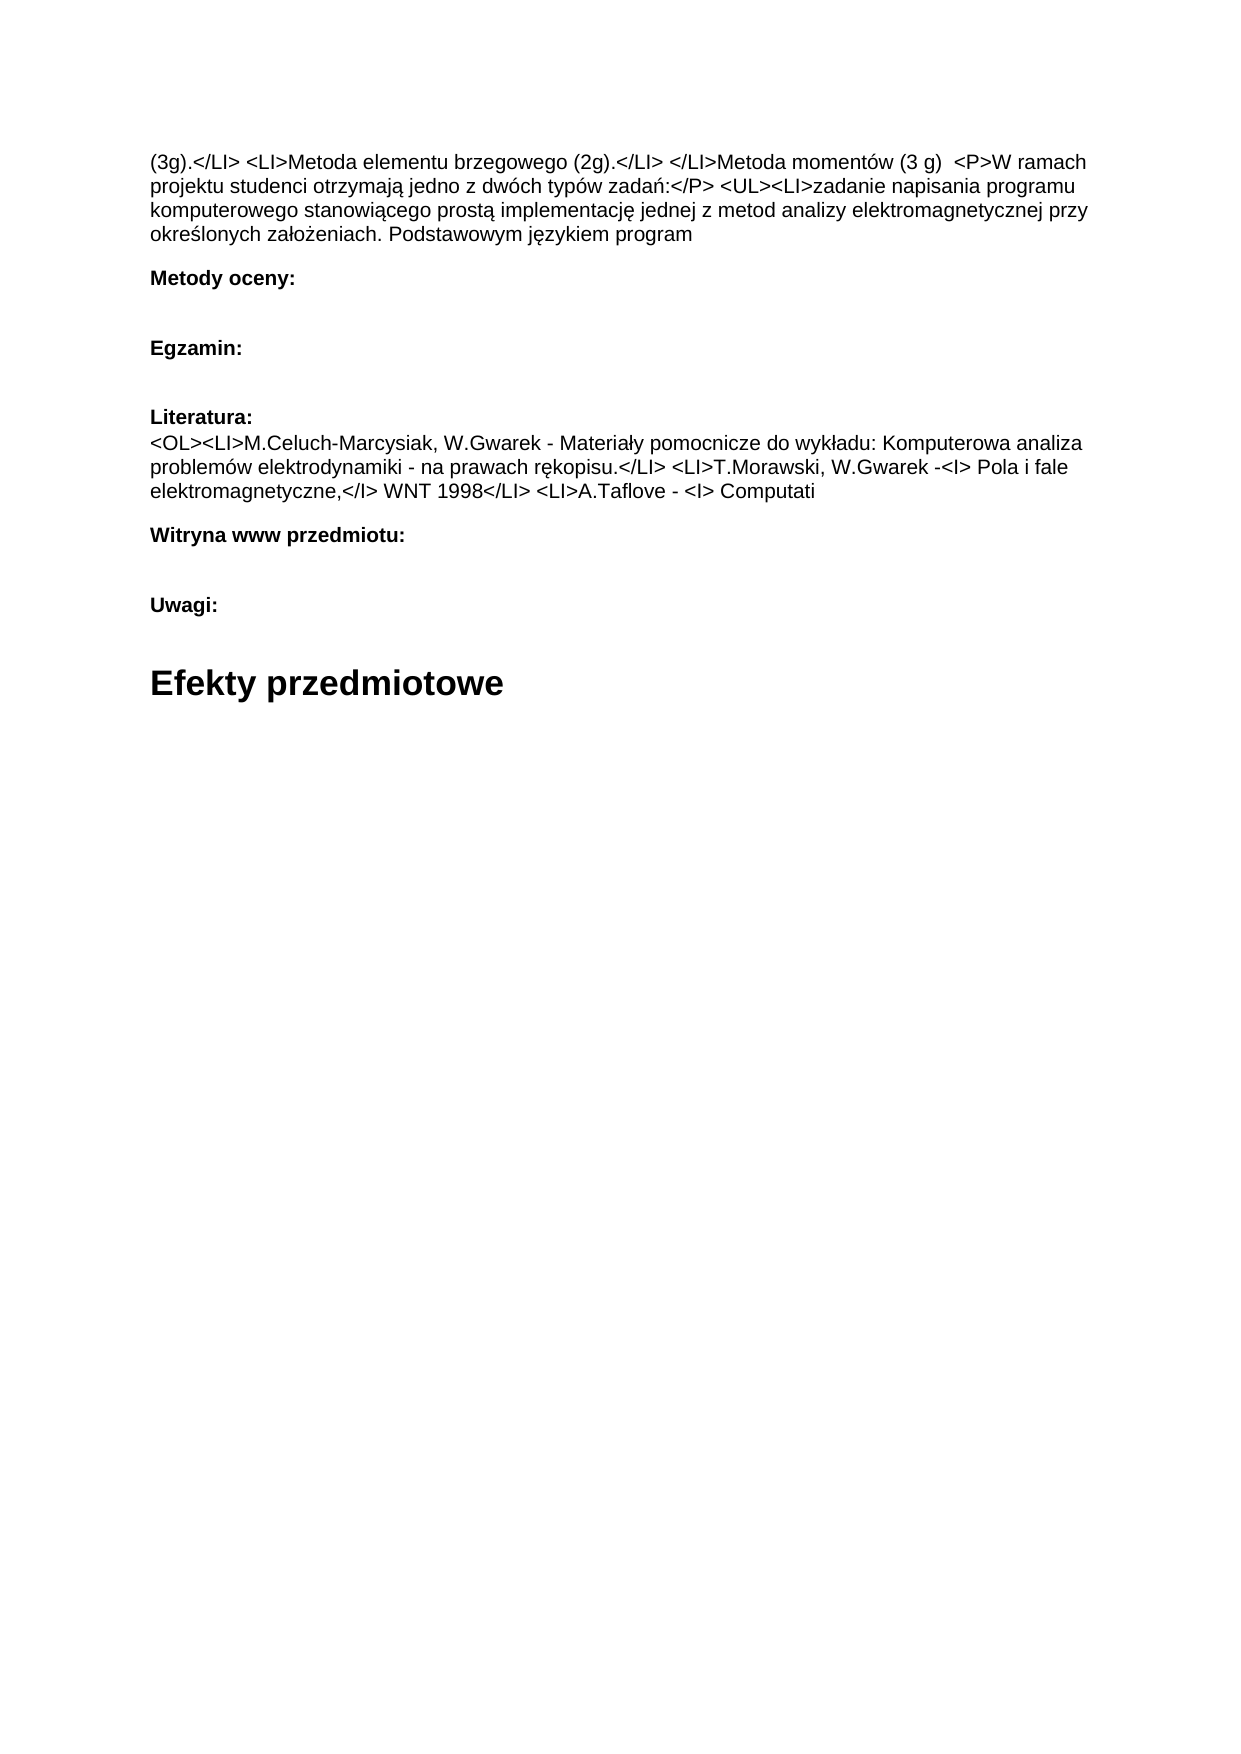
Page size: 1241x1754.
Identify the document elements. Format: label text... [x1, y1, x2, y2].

subtitle Efekty przedmiotowe [150, 662, 1090, 703]
text Egzamin: [150, 335, 1090, 359]
text Witryna www przedmiotu: [150, 523, 1090, 547]
text <OL><LI>M.Celuch-Marcysiak, W.Gwarek - Materiały pomocnicze do wykładu: Komputerowa analiza problemów elektrodynamiki - na prawach rękopisu.</LI> <LI>T.Morawski, W.Gwarek -<I> Pola i fale elektromagnetyczne,</I> WNT 1998</LI> <LI>A.Taflove - <I> Computati [150, 431, 1090, 503]
text Metody oceny: [150, 266, 1090, 289]
text Literatura: [150, 405, 1090, 429]
text Uwagi: [150, 593, 1090, 617]
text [150, 150, 1090, 246]
